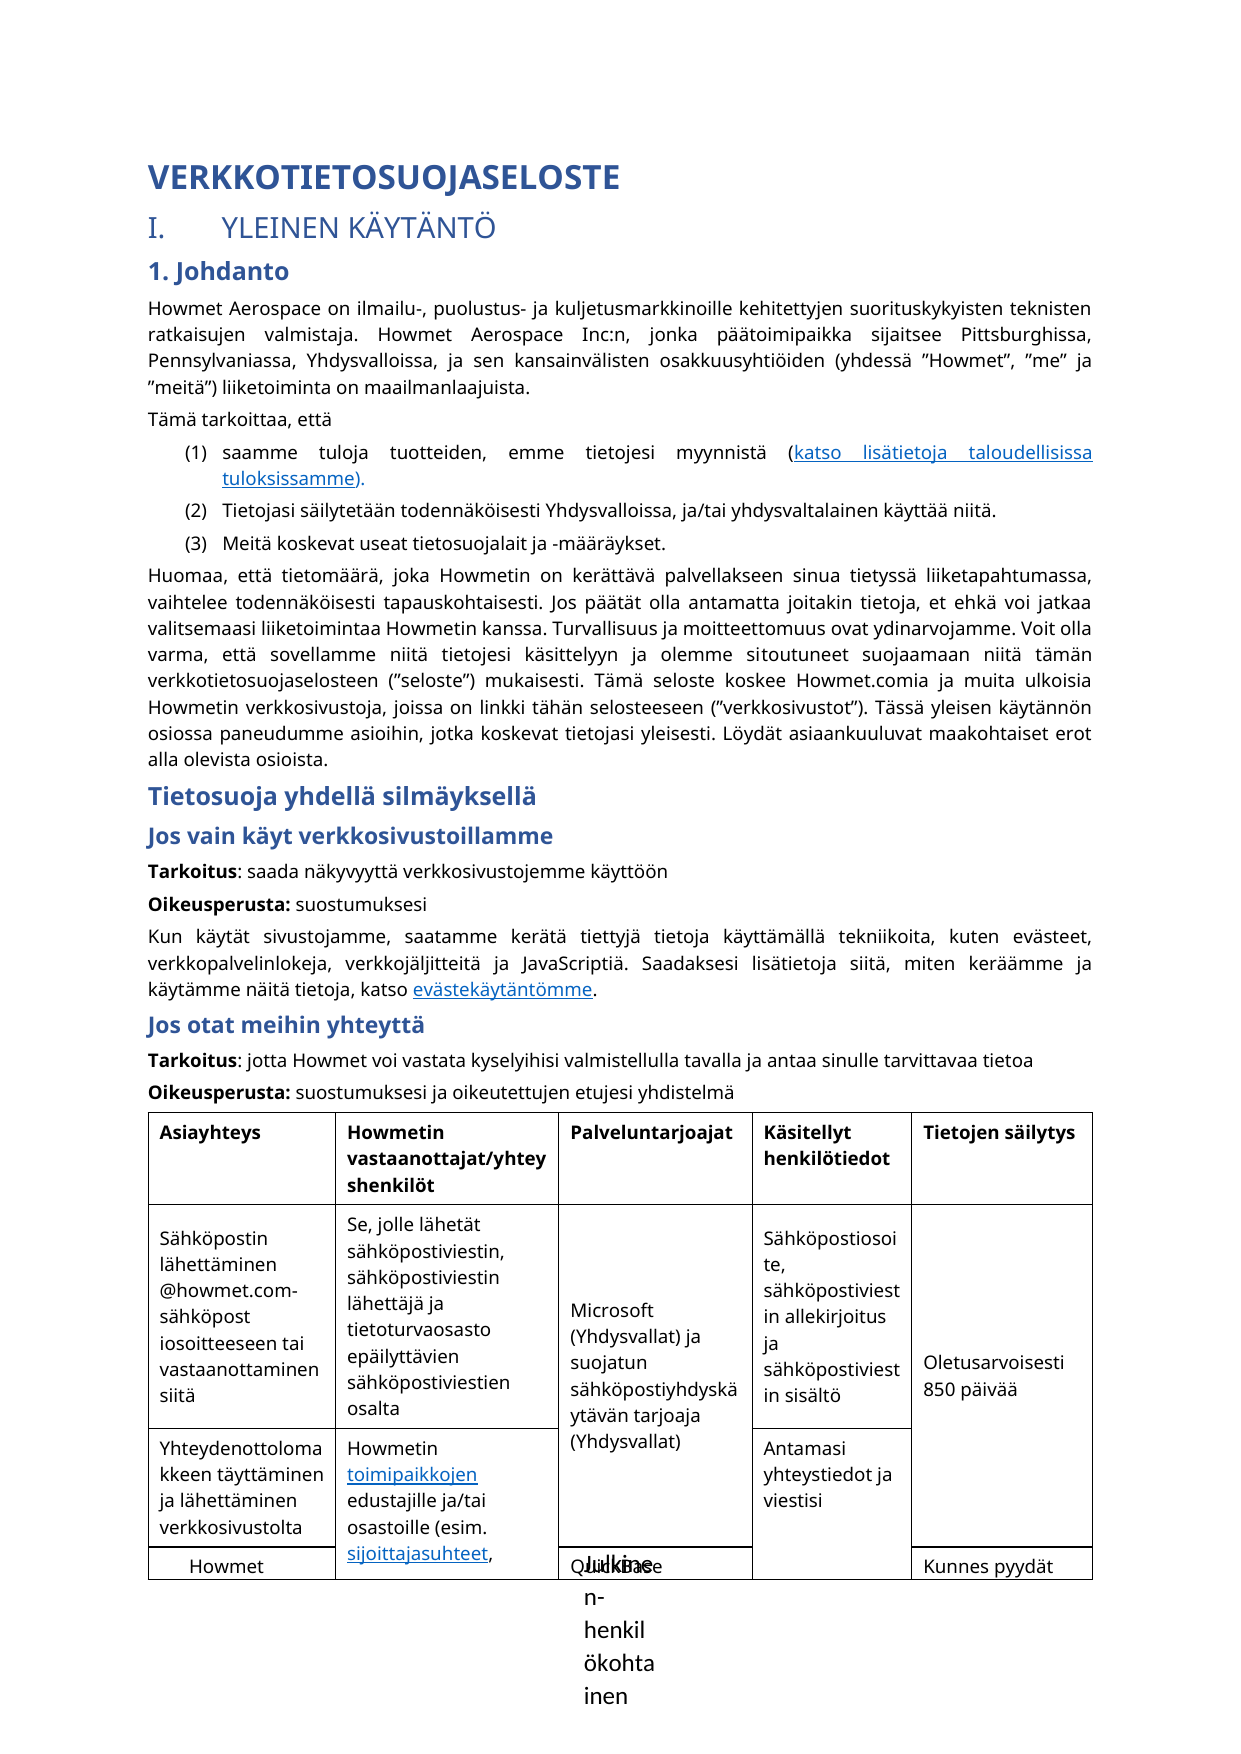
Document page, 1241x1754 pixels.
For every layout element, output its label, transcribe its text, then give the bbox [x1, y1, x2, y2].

table_cell Sähköpostiosoite, sähköpostiviestin allekirjoitus ja sähköpostiviestin sisältö [753, 1205, 911, 1428]
table_cell Howmetin toimipaikkojen edustajille ja/tai osastoille (esim. sijoittajasuhteet, media, ympäristö, terveys ja turvallisuus tarjousten tai myyntitiedustelujen liiketoimintayksikön myyntiosastolle lisäksi) [336, 1429, 558, 1579]
text Howmet Aerospace on ilmailu-, puolustus- ja kuljetusmarkkinoille kehitettyjen suorituskykyisten teknisten ratkaisujen valmistaja. Howmet Aerospace Inc:n, jonka päätoimipaikka sijaitsee Pittsburghissa, Pennsylvaniassa, Yhdysvalloissa, ja sen kansainvälisten osakkuusyhtiöiden (yhdessä ”Howmet”, ”me” ja ”meitä”) liiketoiminta on maailmanlaajuista. [148, 295, 1093, 399]
table_cell Se, jolle lähetät sähköpostiviestin, sähköpostiviestin lähettäjä ja tietoturvaosasto epäilyttävien sähköpostiviestien osalta [336, 1205, 558, 1428]
subtitle Meitä koskevat useat tietosuojalait ja -määräykset. [185, 530, 1093, 556]
table_cell Sähköpostin lähettäminen @howmet.com-sähköpostiosoitteeseen tai vastaanottaminen siitä [149, 1205, 335, 1428]
table_cell Antamasi yhteystiedot ja viestisi [753, 1429, 911, 1579]
subtitle Tietojasi säilytetään todennäköisesti Yhdysvalloissa, ja/tai yhdysvaltalainen käyttää niitä. [185, 498, 1093, 523]
text Tarkoitus: jotta Howmet voi vastata kyselyihisi valmistellulla tavalla ja antaa sinulle tarvittavaa tietoa [148, 1047, 1093, 1073]
table_cell Microsoft (Yhdysvallat) ja suojatun sähköpostiyhdyskäytävän tarjoaja (Yhdysvallat) [559, 1205, 752, 1546]
text Jos vain käyt verkkosivustoillamme [148, 820, 1093, 851]
subtitle saamme tuloja tuotteiden, emme tietojesi myynnistä (katso lisätietoja taloudellisissa tuloksissamme). [185, 439, 1093, 491]
table_cell Yhteydenottolomakkeen täyttäminen ja lähettäminen verkkosivustolta [149, 1429, 335, 1546]
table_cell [149, 1548, 335, 1579]
table_header Palveluntarjoajat [559, 1113, 752, 1204]
text 1. Johdanto [148, 254, 1093, 288]
text Kun käytät sivustojamme, saatamme kerätä tiettyjä tietoja käyttämällä tekniikoita, kuten evästeet, verkkopalvelinlokeja, verkkojäljitteitä ja JavaScriptiä. Saadaksesi lisätietoja siitä, miten keräämme ja käytämme näitä tietoja, katso evästekäytäntömme. [148, 924, 1093, 1002]
text Oikeusperusta: suostumuksesi ja oikeutettujen etujesi yhdistelmä [148, 1079, 1093, 1105]
text Jos otat meihin yhteyttä [148, 1009, 1093, 1040]
text Tämä tarkoittaa, että [148, 406, 1093, 432]
text Tarkoitus: saada näkyvyyttä verkkosivustojemme käyttöön [148, 859, 1093, 884]
table_header Asiayhteys [149, 1113, 335, 1204]
text Oikeusperusta: suostumuksesi [148, 891, 1093, 917]
text Huomaa, että tietomäärä, joka Howmetin on kerättävä palvellakseen sinua tietyssä liiketapahtumassa, vaihtelee todennäköisesti tapauskohtaisesti. Jos päätät olla antamatta joitakin tietoja, et ehkä voi jatkaa valitsemaasi liiketoimintaa Howmetin kanssa. Turvallisuus ja moitteettomuus ovat ydinarvojamme. Voit olla varma, että sovellamme niitä tietojesi käsittelyyn ja olemme sitoutuneet suojaamaan niitä tämän verkkotietosuojaselosteen (”seloste”) mukaisesti. Tämä seloste koskee Howmet.comia ja muita ulkoisia Howmetin verkkosivustoja, joissa on linkki tähän selosteeseen (”verkkosivustot”). Tässä yleisen käytännön osiossa paneudumme asioihin, jotka koskevat tietojasi yleisesti. Löydät asiaankuuluvat maakohtaiset erot alla olevista osioista. [148, 563, 1093, 772]
text VERKKOTIETOSUOJASELOSTE [148, 154, 1093, 199]
table_header Tietojen säilytys [912, 1113, 1092, 1204]
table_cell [912, 1548, 1092, 1579]
subtitle YLEINEN KÄYTÄNTÖ [148, 207, 1093, 247]
table_header Howmetin vastaanottajat/yhteyshenkilöt [336, 1113, 558, 1204]
text Tietosuoja yhdellä silmäyksellä [148, 779, 1093, 813]
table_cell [559, 1548, 752, 1579]
table_cell Oletusarvoisesti 850 päivää [912, 1205, 1092, 1546]
table_header Käsitellyt henkilötiedot [753, 1113, 911, 1204]
